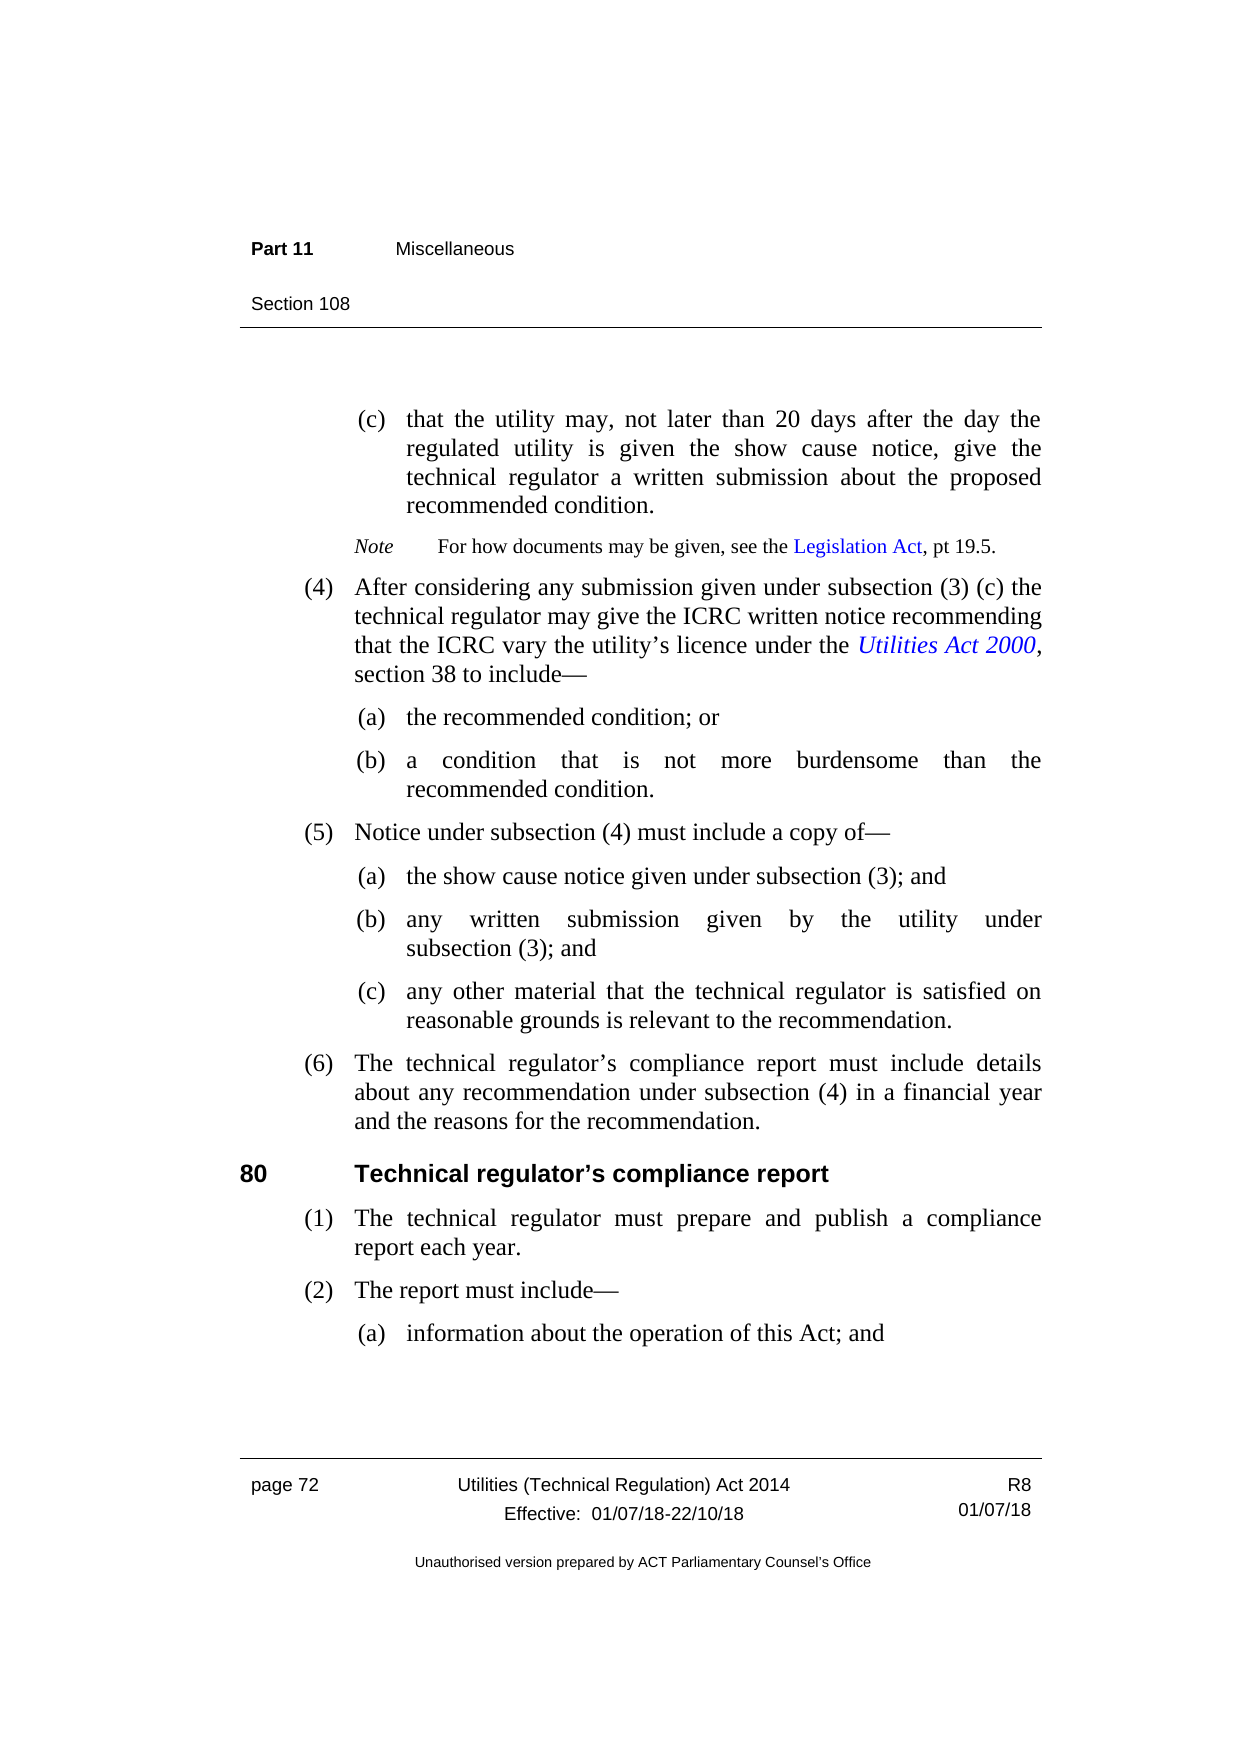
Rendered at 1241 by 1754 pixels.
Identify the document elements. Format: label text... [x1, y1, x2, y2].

text (b) a condition that is not more burdensome than the recommended condition. [239, 745, 1042, 803]
text (5) Notice under subsection (4) must include a copy of— [239, 817, 1042, 846]
text (1) The technical regulator must prepare and publish a compliance report each year. [239, 1203, 1042, 1260]
text (b) any written submission given by the utility under subsection (3); and [239, 904, 1042, 962]
text (a) the show cause notice given under subsection (3); and [239, 861, 1042, 889]
text (a) information about the operation of this Act; and [239, 1318, 1042, 1347]
text (2) The report must include— [239, 1275, 1042, 1304]
text (c) that the utility may, not later than 20 days after the day the regulated utility is given the show cause notice, give the technical regulator a written submission about the proposed recommended condition. [239, 404, 1042, 519]
text (6) The technical regulator’s compliance report must include details about any recommendation under subsection (4) in a financial year and the reasons for the recommendation. [239, 1048, 1042, 1134]
text (4) After considering any submission given under subsection (3) (c) the technical regulator may give the ICRC written notice recommending that the ICRC vary the utility’s licence under the Utilities Act 2000, section 38 to include— [239, 572, 1042, 687]
text (c) any other material that the technical regulator is satisfied on reasonable grounds is relevant to the recommendation. [239, 976, 1042, 1034]
text (a) the recommended condition; or [239, 702, 1042, 731]
text Note For how documents may be given, see the Legislation Act, pt 19.5. [354, 534, 1042, 558]
text 80 Technical regulator’s compliance report [239, 1159, 1042, 1188]
